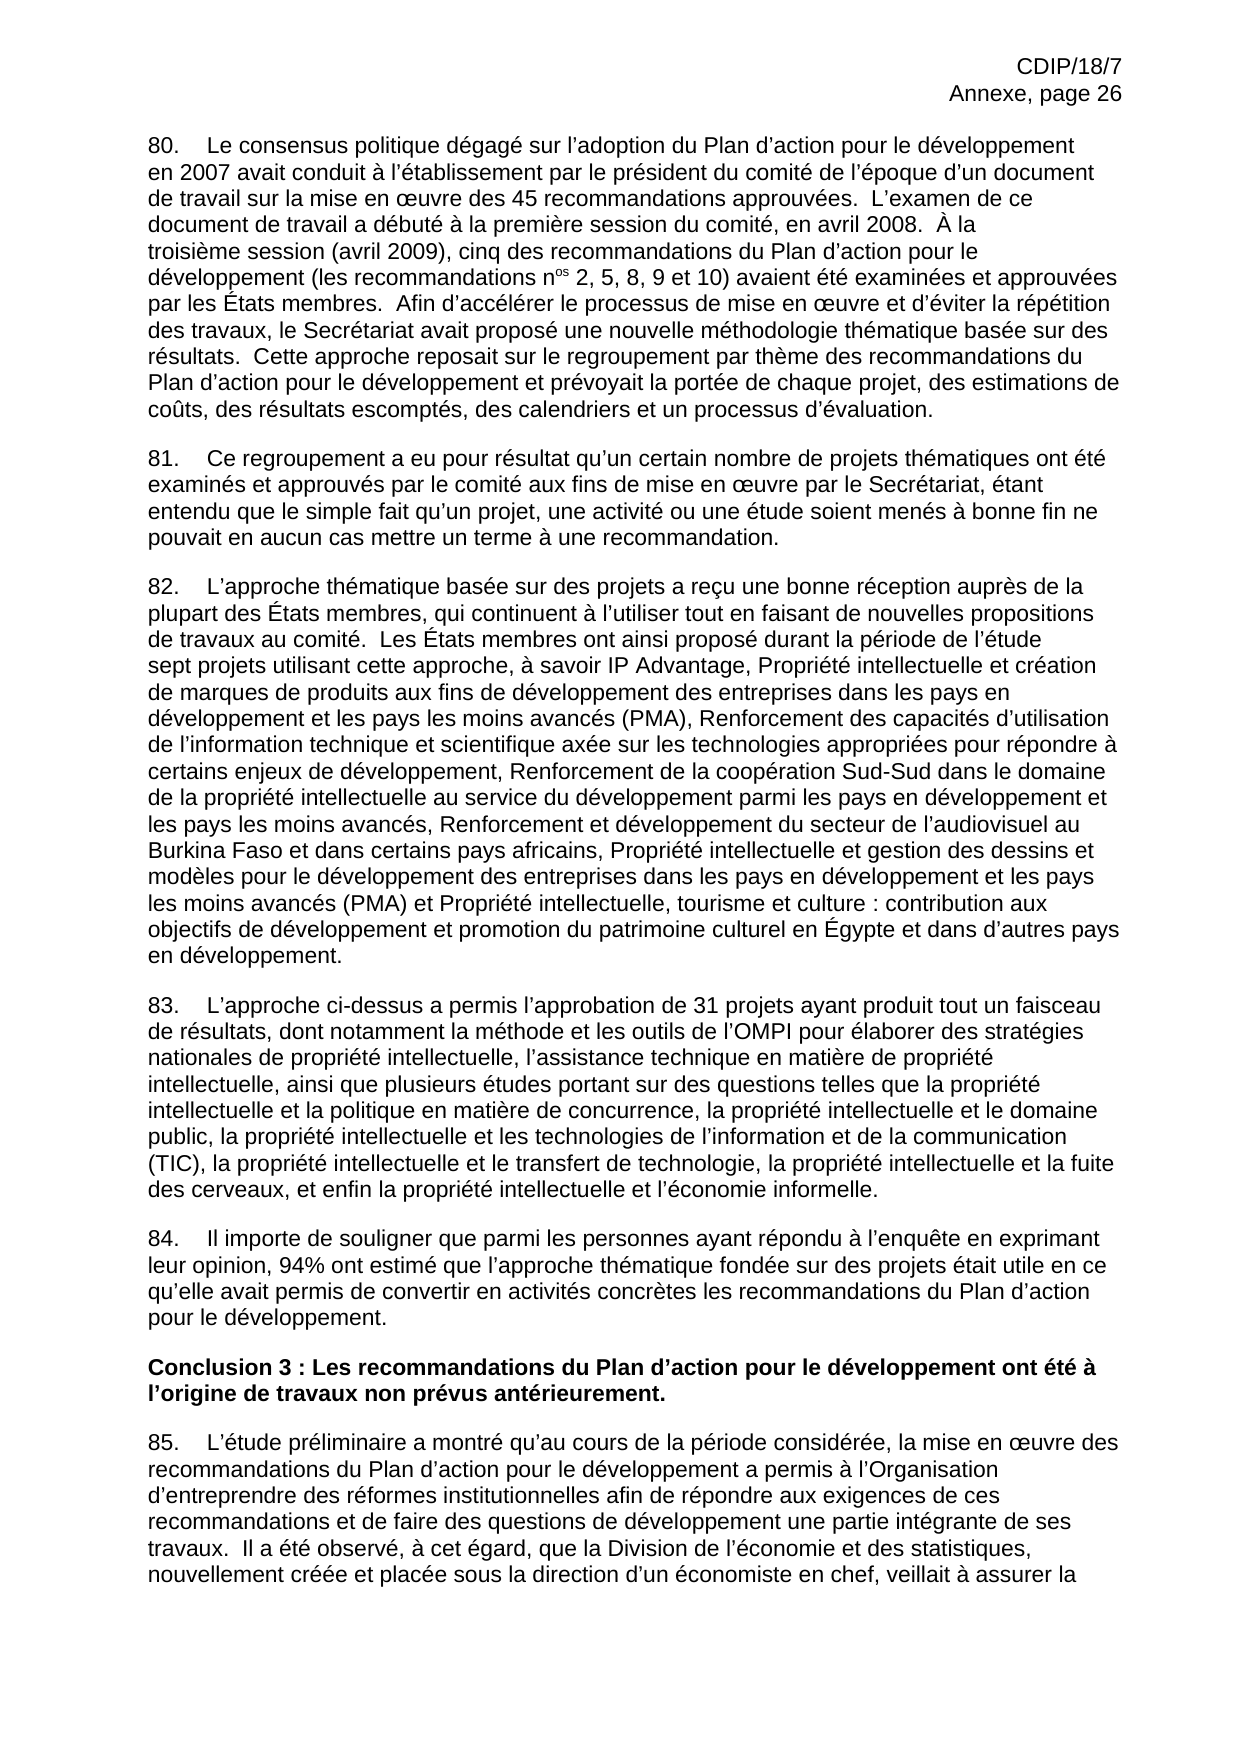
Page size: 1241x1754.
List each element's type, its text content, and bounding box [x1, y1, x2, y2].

text Ce regroupement a eu pour résultat qu’un certain nombre de projets thématiques ont été examinés et approuvés par le comité aux fins de mise en œuvre par le Secrétariat, étant entendu que le simple fait qu’un projet, une activité ou une étude soient menés à bonne fin ne pouvait en aucun cas mettre un terme à une recommandation. [148, 445, 1122, 550]
text L’approche thématique basée sur des projets a reçu une bonne réception auprès de la plupart des États membres, qui continuent à l’utiliser tout en faisant de nouvelles propositions de travaux au comité. Les États membres ont ainsi proposé durant la période de l’étude sept projets utilisant cette approche, à savoir IP Advantage, Propriété intellectuelle et création de marques de produits aux fins de développement des entreprises dans les pays en développement et les pays les moins avancés (PMA), Renforcement des capacités d’utilisation de l’information technique et scientifique axée sur les technologies appropriées pour répondre à certains enjeux de développement, Renforcement de la coopération Sud-Sud dans le domaine de la propriété intellectuelle au service du développement parmi les pays en développement et les pays les moins avancés, Renforcement et développement du secteur de l’audiovisuel au Burkina Faso et dans certains pays africains, Propriété intellectuelle et gestion des dessins et modèles pour le développement des entreprises dans les pays en développement et les pays les moins avancés (PMA) et Propriété intellectuelle, tourisme et culture : contribution aux objectifs de développement et promotion du patrimoine culturel en Égypte et dans d’autres pays en développement. [148, 573, 1122, 969]
list Conclusion 3 : Les recommandations du Plan d’action pour le développement ont été à l’origine de travaux non prévus antérieurement. [148, 1354, 1122, 1406]
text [148, 1429, 1122, 1587]
text Le consensus politique dégagé sur l’adoption du Plan d’action pour le développement en 2007 avait conduit à l’établissement par le président du comité de l’époque d’un document de travail sur la mise en œuvre des 45 recommandations approuvées. L’examen de ce document de travail a débuté à la première session du comité, en avril 2008. À la troisième session (avril 2009), cinq des recommandations du Plan d’action pour le développement (les recommandations nos 2, 5, 8, 9 et 10) avaient été examinées et approuvées par les États membres. Afin d’accélérer le processus de mise en œuvre et d’éviter la répétition des travaux, le Secrétariat avait proposé une nouvelle méthodologie thématique basée sur des résultats. Cette approche reposait sur le regroupement par thème des recommandations du Plan d’action pour le développement et prévoyait la portée de chaque projet, des estimations de coûts, des résultats escomptés, des calendriers et un processus d’évaluation. [148, 132, 1122, 422]
text L’approche ci-dessus a permis l’approbation de 31 projets ayant produit tout un faisceau de résultats, dont notamment la méthode et les outils de l’OMPI pour élaborer des stratégies nationales de propriété intellectuelle, l’assistance technique en matière de propriété intellectuelle, ainsi que plusieurs études portant sur des questions telles que la propriété intellectuelle et la politique en matière de concurrence, la propriété intellectuelle et le domaine public, la propriété intellectuelle et les technologies de l’information et de la communication (TIC), la propriété intellectuelle et le transfert de technologie, la propriété intellectuelle et la fuite des cerveaux, et enfin la propriété intellectuelle et l’économie informelle. [148, 992, 1122, 1202]
text Il importe de souligner que parmi les personnes ayant répondu à l’enquête en exprimant leur opinion, 94% ont estimé que l’approche thématique fondée sur des projets était utile en ce qu’elle avait permis de convertir en activités concrètes les recommandations du Plan d’action pour le développement. [148, 1225, 1122, 1331]
